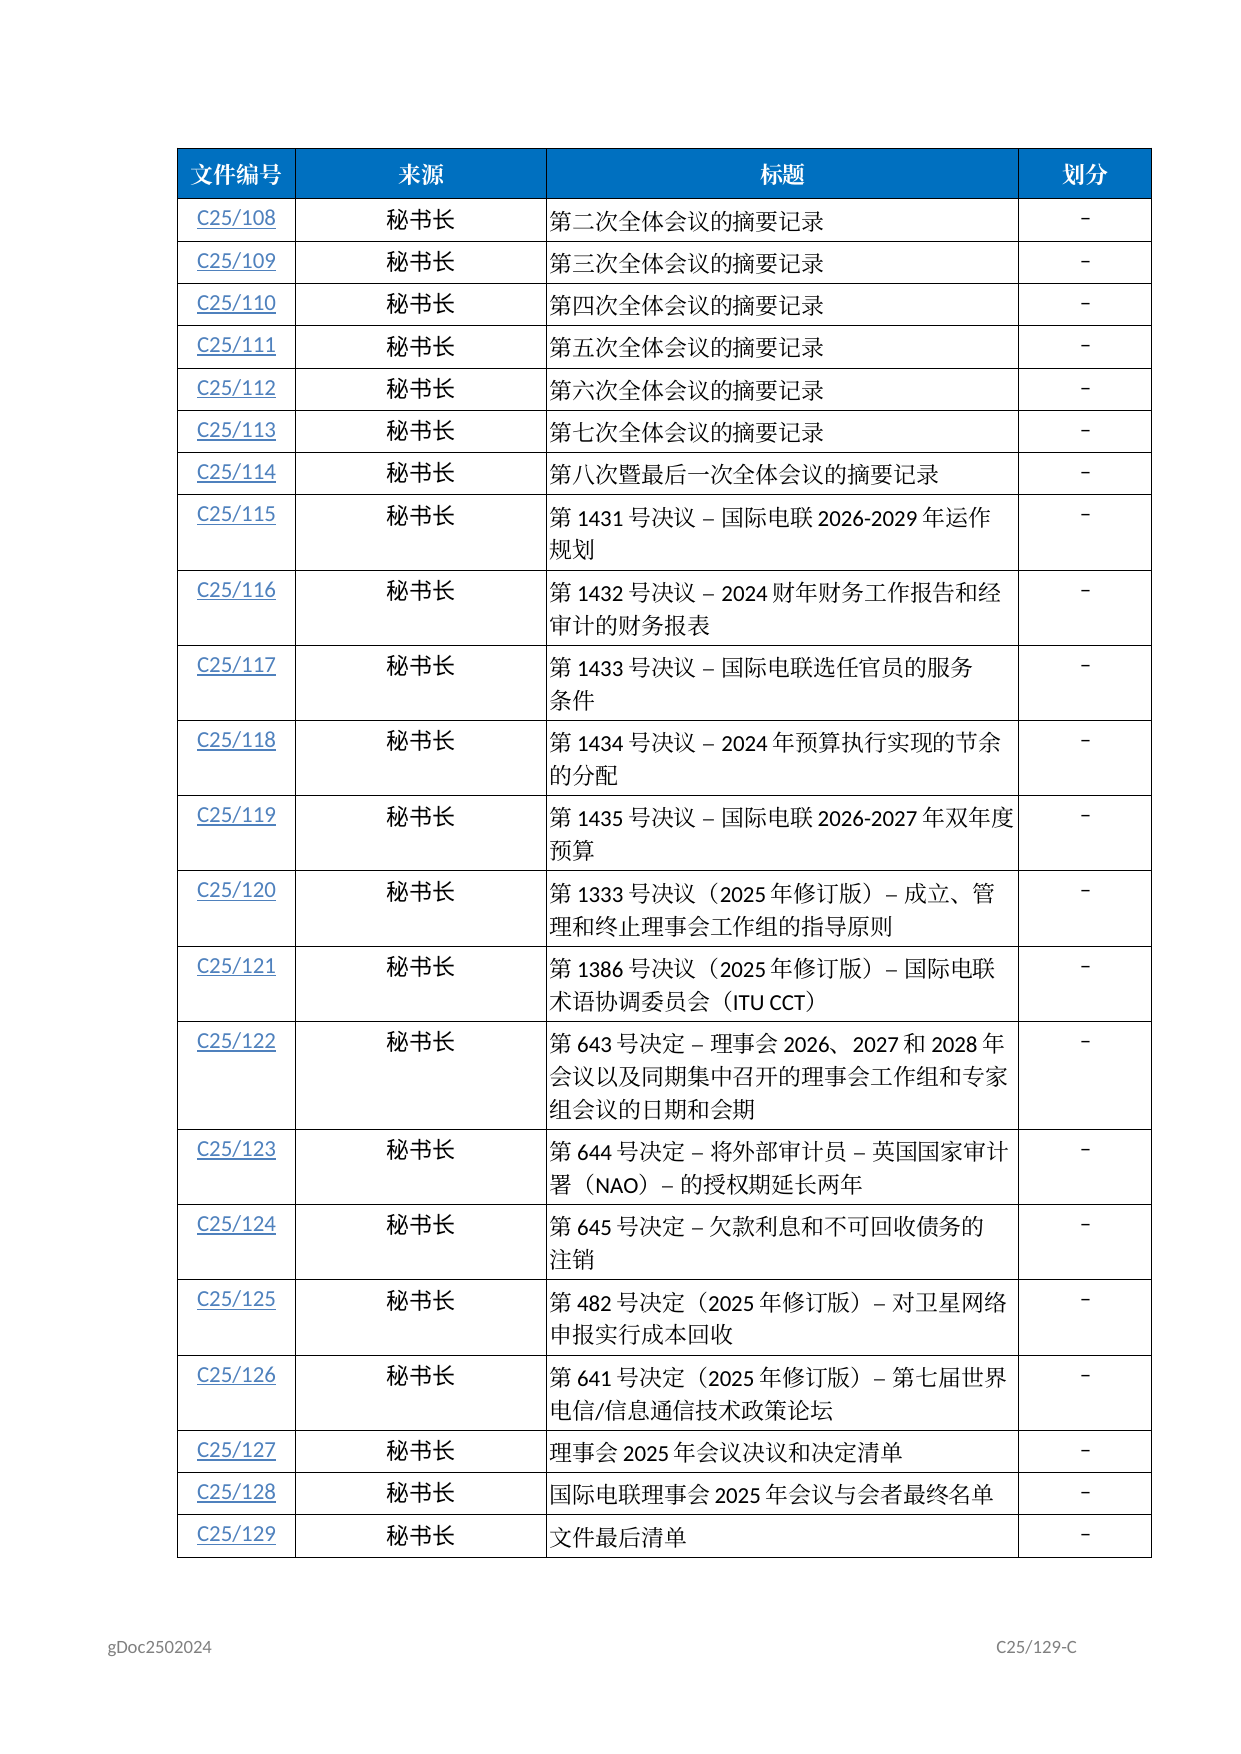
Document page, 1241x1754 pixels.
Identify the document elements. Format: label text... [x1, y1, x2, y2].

table_cell C25/109 [178, 242, 295, 283]
table_cell 第482号决定（2025年修订版）– 对卫星网络申报实行成本回收 [547, 1280, 1018, 1354]
table_cell – [1019, 1356, 1151, 1430]
table_cell 第1434号决议 – 2024年预算执行实现的节余的分配 [547, 721, 1018, 795]
table_cell 秘书长 [296, 453, 546, 494]
table_cell – [1019, 1431, 1151, 1472]
table_cell C25/110 [178, 284, 295, 325]
table_cell C25/126 [178, 1356, 295, 1430]
table_cell 秘书长 [296, 284, 546, 325]
table_cell 秘书长 [296, 1280, 546, 1354]
table_cell 秘书长 [296, 571, 546, 645]
table_cell 第1435号决议 – 国际电联2026-2027年双年度预算 [547, 796, 1018, 870]
table_cell 秘书长 [296, 871, 546, 946]
table_cell C25/113 [178, 411, 295, 452]
table_cell 文件最后清单 [547, 1515, 1018, 1557]
table_cell 第六次全体会议的摘要记录 [547, 369, 1018, 410]
table_cell C25/116 [178, 571, 295, 645]
table_cell 秘书长 [296, 1431, 546, 1472]
table_cell – [1019, 571, 1151, 645]
table_header 划分 [1019, 149, 1151, 198]
table_cell C25/117 [178, 646, 295, 720]
table_cell – [1019, 242, 1151, 283]
table_cell – [1019, 1280, 1151, 1354]
table_cell 第二次全体会议的摘要记录 [547, 199, 1018, 241]
table_cell 第641号决定（2025年修订版）– 第七届世界电信/信息通信技术政策论坛 [547, 1356, 1018, 1430]
table_cell 秘书长 [296, 1515, 546, 1557]
table_cell 第四次全体会议的摘要记录 [547, 284, 1018, 325]
table_cell 秘书长 [296, 947, 546, 1021]
table_cell 第1386号决议（2025年修订版）– 国际电联术语协调委员会（ITU CCT） [547, 947, 1018, 1021]
table_cell C25/120 [178, 871, 295, 946]
table_cell C25/129 [178, 1515, 295, 1557]
table_cell 第1333号决议（2025年修订版）– 成立、管理和终止理事会工作组的指导原则 [547, 871, 1018, 946]
table_cell C25/123 [178, 1130, 295, 1204]
table_cell 秘书长 [296, 326, 546, 367]
table_cell – [1019, 1205, 1151, 1279]
table_cell C25/125 [178, 1280, 295, 1354]
table_cell 秘书长 [296, 495, 546, 569]
table_cell – [1019, 721, 1151, 795]
table_cell 秘书长 [296, 411, 546, 452]
table_cell C25/121 [178, 947, 295, 1021]
table_cell – [1019, 453, 1151, 494]
table_cell 第644号决定 – 将外部审计员 – 英国国家审计署（NAO）– 的授权期延长两年 [547, 1130, 1018, 1204]
table_cell 第五次全体会议的摘要记录 [547, 326, 1018, 367]
table_cell C25/119 [178, 796, 295, 870]
table_cell 秘书长 [296, 796, 546, 870]
table_cell – [1019, 1473, 1151, 1514]
table_cell 国际电联理事会2025年会议与会者最终名单 [547, 1473, 1018, 1514]
table_cell – [1019, 411, 1151, 452]
table_cell – [1019, 646, 1151, 720]
table_cell 理事会2025年会议决议和决定清单 [547, 1431, 1018, 1472]
table_cell 第1431号决议 – 国际电联2026-2029年运作 规划 [547, 495, 1018, 569]
table_cell 秘书长 [296, 1022, 546, 1129]
table_header 来源 [296, 149, 546, 198]
table_cell C25/122 [178, 1022, 295, 1129]
table_cell 秘书长 [296, 721, 546, 795]
table_cell – [1019, 1022, 1151, 1129]
table_cell – [1019, 199, 1151, 241]
table_cell C25/124 [178, 1205, 295, 1279]
table_cell 秘书长 [296, 1205, 546, 1279]
table_cell 第七次全体会议的摘要记录 [547, 411, 1018, 452]
table_cell – [1019, 284, 1151, 325]
table_cell C25/114 [178, 453, 295, 494]
table_cell 秘书长 [296, 1473, 546, 1514]
table_cell 第1432号决议 – 2024财年财务工作报告和经审计的财务报表 [547, 571, 1018, 645]
table_cell 秘书长 [296, 242, 546, 283]
table_cell 秘书长 [296, 199, 546, 241]
table_cell – [1019, 947, 1151, 1021]
table_cell C25/108 [178, 199, 295, 241]
table_cell C25/112 [178, 369, 295, 410]
table_cell – [1019, 1130, 1151, 1204]
table_cell C25/111 [178, 326, 295, 367]
table_cell – [1019, 1515, 1151, 1557]
table_cell 第三次全体会议的摘要记录 [547, 242, 1018, 283]
table_cell 秘书长 [296, 1130, 546, 1204]
table_cell C25/127 [178, 1431, 295, 1472]
table_cell 第643号决定 – 理事会2026、2027和2028年会议以及同期集中召开的理事会工作组和专家组会议的日期和会期 [547, 1022, 1018, 1129]
table_cell 第1433号决议 – 国际电联选任官员的服务 条件 [547, 646, 1018, 720]
table_cell C25/115 [178, 495, 295, 569]
table_cell 秘书长 [296, 369, 546, 410]
table_cell 第八次暨最后一次全体会议的摘要记录 [547, 453, 1018, 494]
table_header 文件编号 [178, 149, 295, 198]
table_cell 秘书长 [296, 1356, 546, 1430]
table_cell – [1019, 796, 1151, 870]
table_cell – [1019, 326, 1151, 367]
table_header 标题 [547, 149, 1018, 198]
table_cell C25/128 [178, 1473, 295, 1514]
table_cell – [1019, 871, 1151, 946]
table_cell 第645号决定 – 欠款利息和不可回收债务的 注销 [547, 1205, 1018, 1279]
table_cell C25/118 [178, 721, 295, 795]
table_cell – [1019, 495, 1151, 569]
table_cell 秘书长 [296, 646, 546, 720]
table_cell – [1019, 369, 1151, 410]
